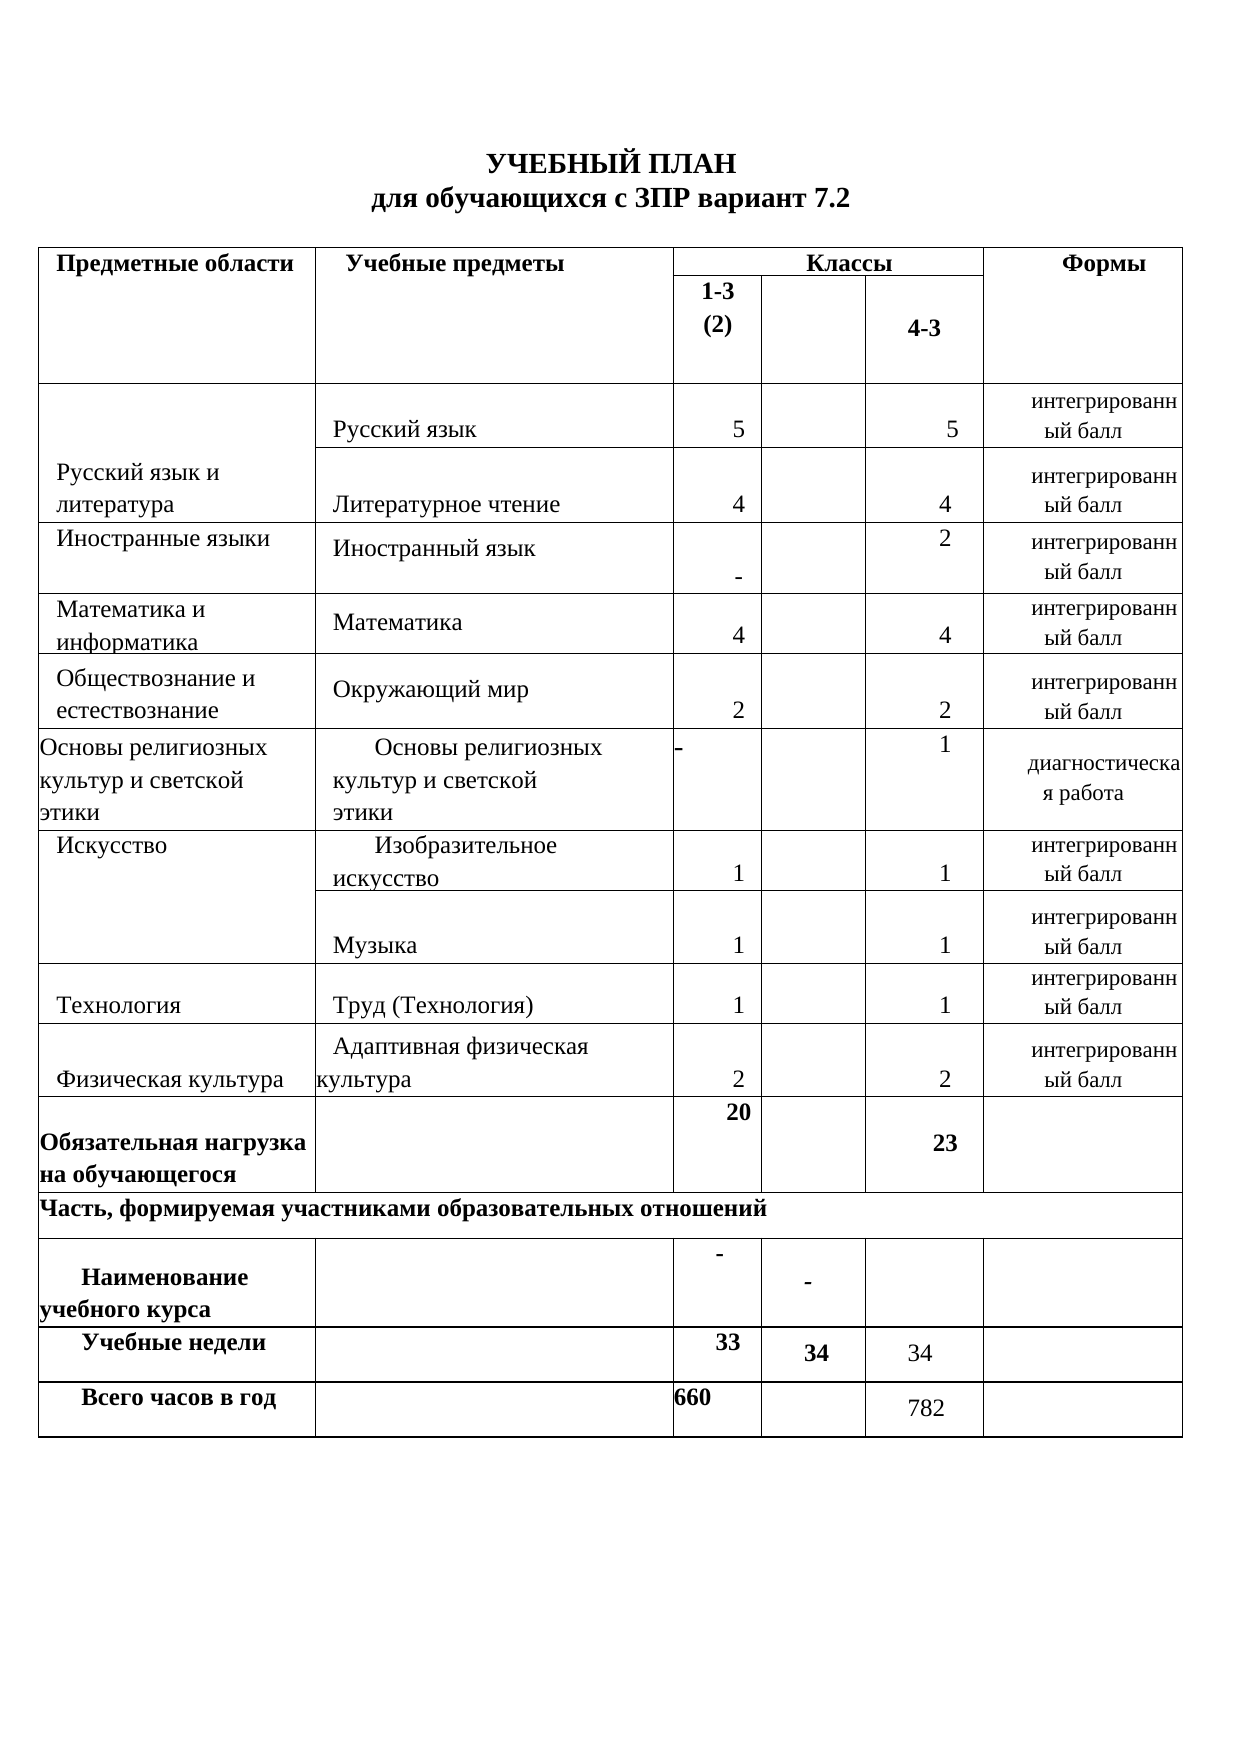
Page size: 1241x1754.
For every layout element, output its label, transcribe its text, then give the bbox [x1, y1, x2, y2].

table_cell 1 [674, 891, 761, 963]
table_header Классы [674, 248, 983, 275]
table_cell Математика [316, 594, 673, 653]
table_cell 1 [674, 964, 761, 1023]
table_cell 1 [866, 891, 983, 963]
table_header Предметные области [39, 248, 315, 383]
table_header Формы промежуточной аттестации [984, 248, 1182, 275]
table_cell Иностранный язык [316, 523, 673, 593]
table_cell [762, 384, 865, 447]
table_cell Физическая культура [39, 1024, 315, 1096]
table_cell Изобразительное искусство [316, 831, 673, 890]
table_cell 660 [674, 1383, 761, 1436]
table_cell 34 [762, 1328, 865, 1381]
table_cell 2 [674, 654, 761, 728]
table_cell 4 [674, 448, 761, 522]
table_cell интегрированный балл [984, 891, 1182, 963]
table_cell Основы религиозных культур и светской этики [39, 729, 315, 829]
table_cell Окружающий мир [316, 654, 673, 728]
table_cell интегрированный балл [984, 964, 1182, 1023]
table_cell 2 [866, 654, 983, 728]
table_cell интегрированный балл [984, 831, 1182, 890]
table_cell [762, 729, 865, 829]
table_cell Часть, формируемая участниками образовательных отношений [39, 1193, 1182, 1237]
table_cell 4 [674, 594, 761, 653]
table_cell 23 [866, 1097, 983, 1192]
table_cell 5 [674, 384, 761, 447]
table_cell интегрированный балл [984, 1024, 1182, 1096]
table_cell [762, 1097, 865, 1192]
table_cell [762, 831, 865, 890]
table_cell [316, 1328, 673, 1381]
table_header Учебные предметы [316, 248, 673, 383]
table_cell 2 [866, 1024, 983, 1096]
table_cell 34 [866, 1328, 983, 1381]
table_cell - [674, 523, 761, 593]
table_cell [762, 1024, 865, 1096]
table_cell 4 [866, 594, 983, 653]
table_cell - [762, 1239, 865, 1326]
table_cell 2 [866, 523, 983, 593]
table_cell интегрированный балл [984, 654, 1182, 728]
table_cell 4-3 [866, 276, 983, 383]
text для обучающихся с ЗПР вариант 7.2 [113, 180, 1108, 214]
table_cell 2 [674, 1024, 761, 1096]
table_cell 1 [866, 831, 983, 890]
table_cell интегрированный балл [984, 448, 1182, 522]
table_cell [762, 1383, 865, 1436]
table_cell Математика и информатика [39, 594, 315, 653]
table_cell 33 [674, 1328, 761, 1381]
table_cell [762, 891, 865, 963]
table_cell Русский язык и литература [39, 384, 315, 522]
table_cell [762, 594, 865, 653]
table_cell интегрированный балл [984, 523, 1182, 593]
table_cell Труд (Технология) [316, 964, 673, 1023]
table_cell - [674, 1239, 761, 1326]
table_cell [984, 1328, 1182, 1381]
table_cell [762, 448, 865, 522]
table_cell Русский язык [316, 384, 673, 447]
table_cell 1 [866, 729, 983, 829]
table_cell 1-3 (2) [674, 276, 761, 383]
table_cell 782 [866, 1383, 983, 1436]
table_cell Адаптивная физическая культура [316, 1024, 673, 1096]
table_cell 1 [866, 964, 983, 1023]
table_cell Основы религиозных культур и светской этики [316, 729, 673, 829]
table_cell Технология [39, 964, 315, 1023]
table_cell [762, 523, 865, 593]
table_cell 4 [866, 448, 983, 522]
table_cell Обязательная нагрузка на обучающегося [39, 1097, 315, 1192]
text УЧЕБНЫЙ ПЛАН [113, 147, 1108, 180]
table_cell [316, 1239, 673, 1326]
table_cell [316, 1383, 673, 1436]
table_cell [762, 964, 865, 1023]
table_cell [866, 1239, 983, 1326]
table_cell [984, 275, 1182, 383]
table_cell 20 [674, 1097, 761, 1192]
table_cell диагностическая работа [984, 729, 1182, 829]
table_cell [984, 1097, 1182, 1192]
table_cell Искусство [39, 831, 315, 963]
table_cell [762, 654, 865, 728]
table_cell [984, 1239, 1182, 1326]
table_cell Музыка [316, 891, 673, 963]
table_cell интегрированный балл [984, 384, 1182, 447]
table_cell Литературное чтение [316, 448, 673, 522]
table_cell [984, 1383, 1182, 1436]
table_cell 1 [674, 831, 761, 890]
table_cell - [674, 729, 761, 829]
table_cell Наименование учебного курса [39, 1239, 315, 1326]
table_cell [762, 276, 865, 383]
table_cell Всего часов в год [39, 1383, 315, 1436]
table_cell 5 [866, 384, 983, 447]
table_cell Иностранные языки [39, 523, 315, 593]
table_cell [316, 1097, 673, 1192]
table_cell Учебные недели [39, 1328, 315, 1381]
table_cell интегрированный балл [984, 594, 1182, 653]
table_cell Обществознание и естествознание [39, 654, 315, 728]
